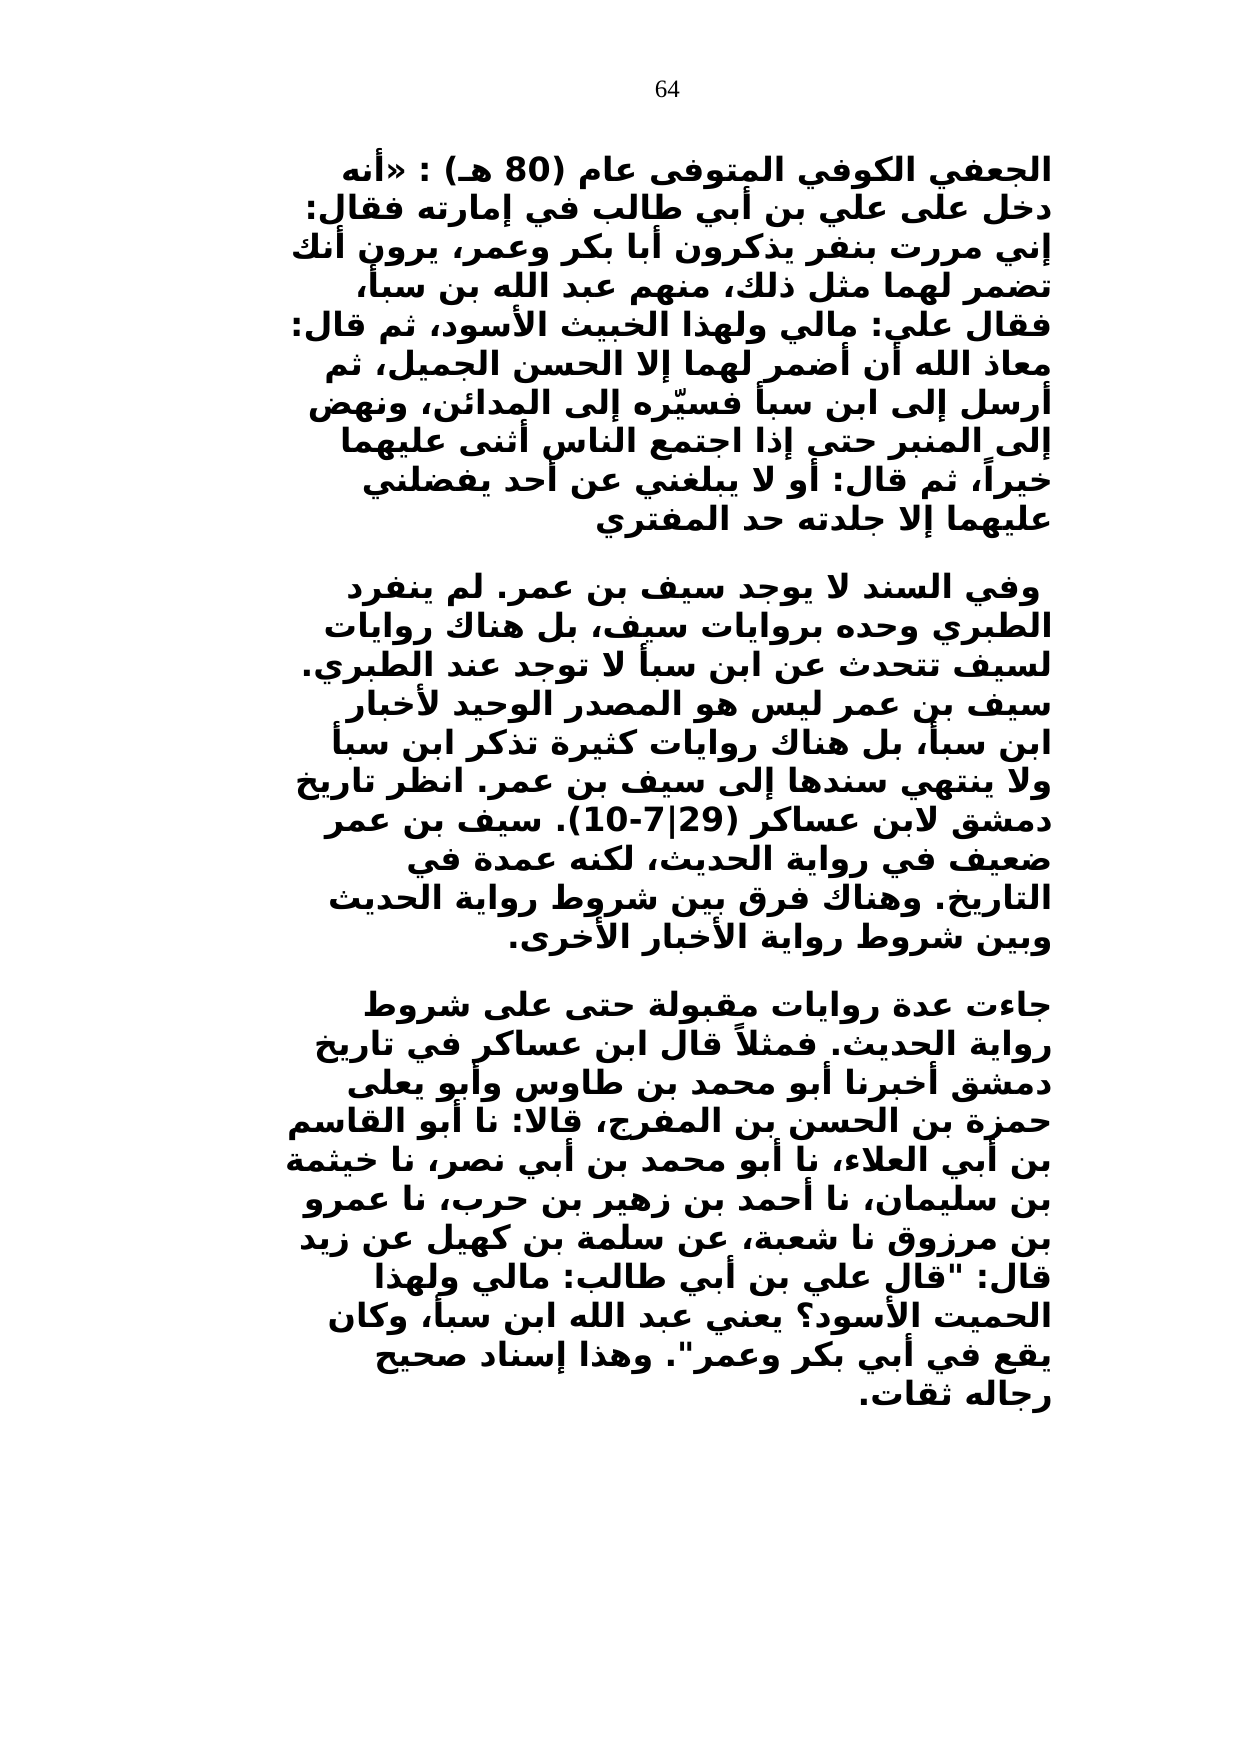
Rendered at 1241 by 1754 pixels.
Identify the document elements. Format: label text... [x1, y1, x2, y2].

text الجعفي الكوفي المتوفى عام (80 هـ) : «أنه دخل على علي بن أبي طالب في إمارته فقال: إني مررت بنفر يذكرون أبا بكر وعمر، يرون أنك تضمر لهما مثل ذلك، منهم عبد الله بن سبأ، فقال علي: مالي ولهذا الخبيث الأسود، ثم قال: معاذ الله أن أضمر لهما إلا الحسن الجميل، ثم أرسل إلى ابن سبأ فسيّره إلى المدائن، ونهض إلى المنبر حتى إذا اجتمع الناس أثنى عليهما خيراً، ثم قال: أو لا يبلغني عن أحد يفضلني عليهما إلا جلدته حد المفتري [281, 150, 1053, 538]
text جاءت عدة روايات مقبولة حتى على شروط رواية الحديث. فمثلاً قال ابن عساكر في تاريخ دمشق أخبرنا أبو محمد بن طاوس وأبو يعلى حمزة بن الحسن بن المفرج، قالا: نا أبو القاسم بن أبي العلاء، نا أبو محمد بن أبي نصر، نا خيثمة بن سليمان، نا أحمد بن زهير بن حرب، نا عمرو بن مرزوق نا شعبة، عن سلمة بن كهيل عن زيد قال: "قال علي بن أبي طالب: مالي ولهذا الحميت الأسود؟ يعني عبد الله ابن سبأ، وكان يقع في أبي بكر وعمر". وهذا إسناد صحيح رجاله ثقات. [281, 985, 1053, 1413]
text وفي السند لا يوجد سيف بن عمر. لم ينفرد الطبري وحده بروايات سيف، بل هناك روايات لسيف تتحدث عن ابن سبأ لا توجد عند الطبري. سيف بن عمر ليس هو المصدر الوحيد لأخبار ابن سبأ، بل هناك روايات كثيرة تذكر ابن سبأ ولا ينتهي سندها إلى سيف بن عمر. انظر تاريخ دمشق لابن عساكر (29|7-10). سيف بن عمر ضعيف في رواية الحديث، لكنه عمدة في التاريخ. وهناك فرق بين شروط رواية الحديث وبين شروط رواية الأخبار الأخرى. [281, 568, 1053, 956]
